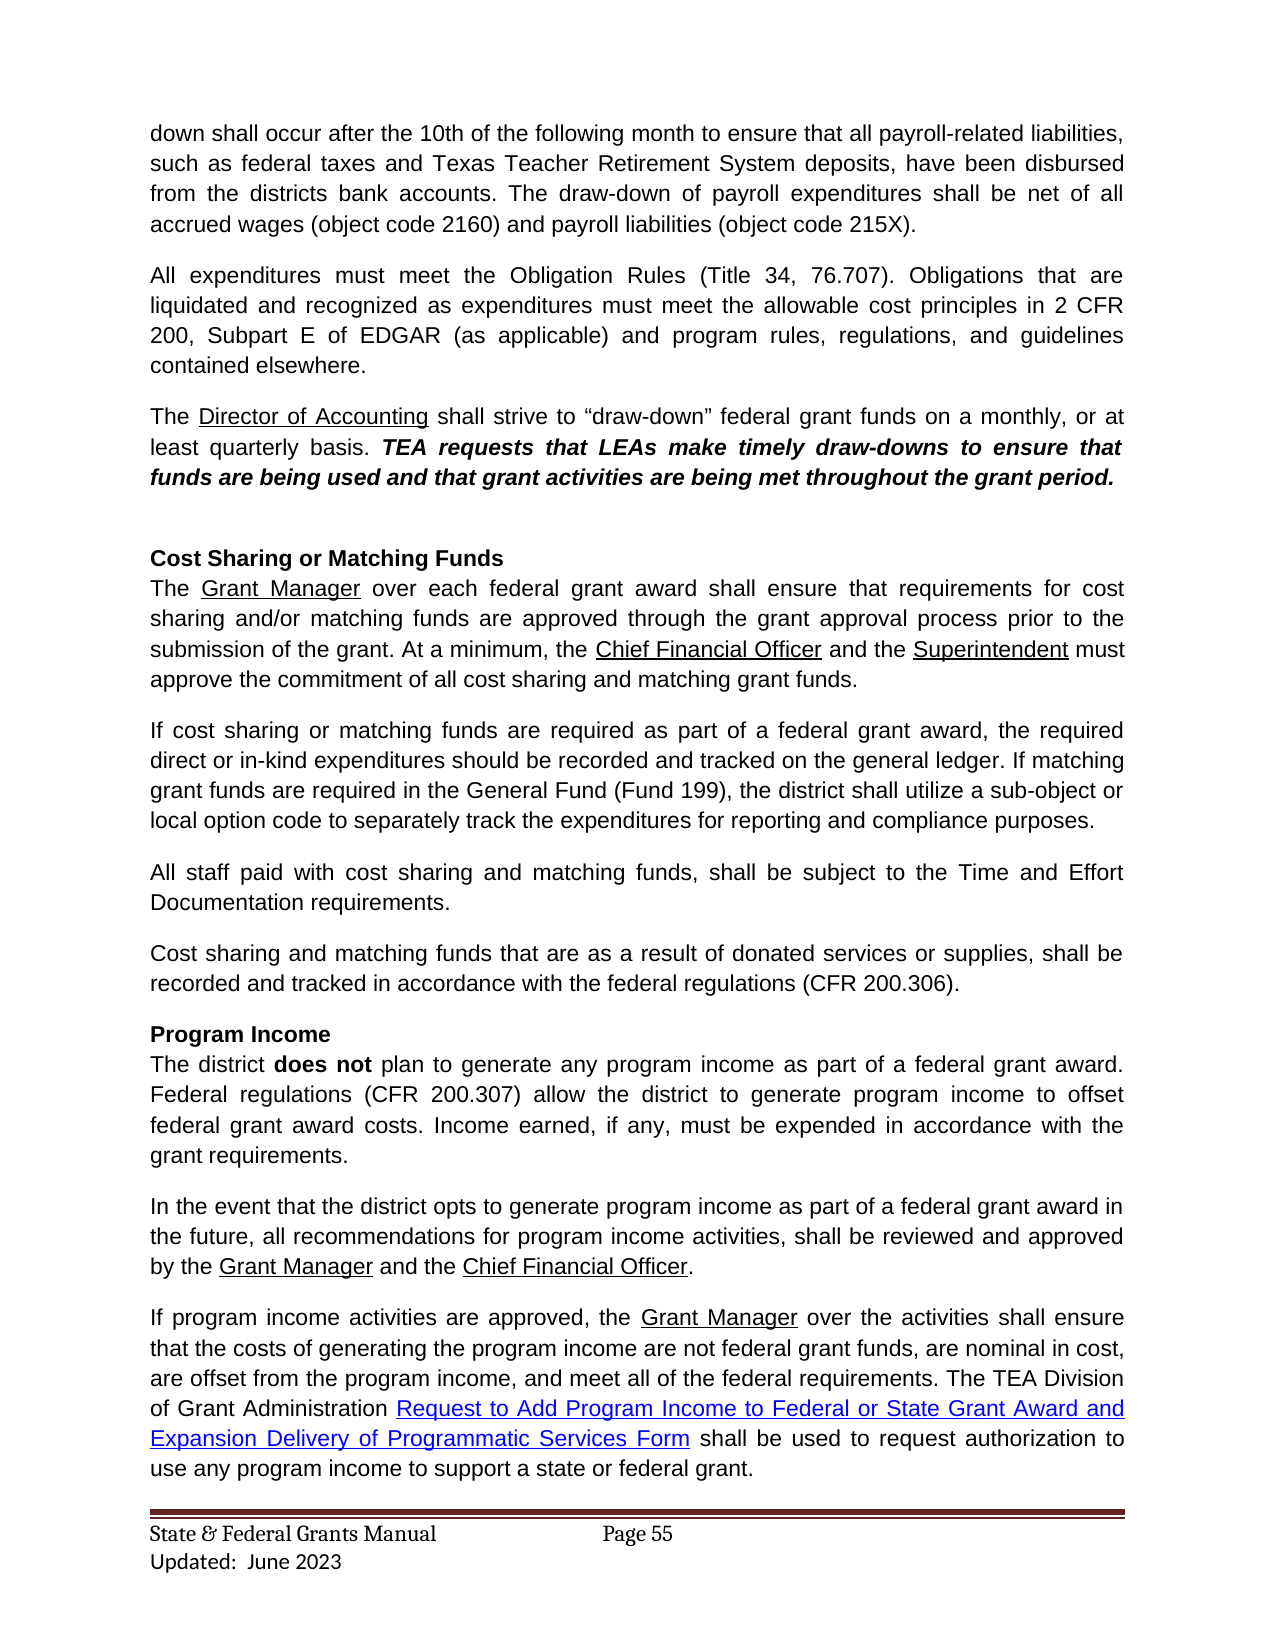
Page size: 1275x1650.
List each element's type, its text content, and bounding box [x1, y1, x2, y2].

text The district does not plan to generate any program income as part of a federal grant award. Federal regulations (CFR 200.307) allow the district to generate program income to offset federal grant award costs. Income earned, if any, must be expended in accordance with the grant requirements. [150, 1051, 1125, 1168]
text The Grant Manager over each federal grant award shall ensure that requirements for cost sharing and/or matching funds are approved through the grant approval process prior to the submission of the grant. At a minimum, the Chief Financial Officer and the Superintendent must approve the commitment of all cost sharing and matching grant funds. [150, 575, 1125, 692]
subtitle Cost Sharing or Matching Funds [150, 545, 1125, 571]
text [150, 120, 1125, 237]
subtitle Program Income [150, 1021, 1125, 1047]
text If program income activities are approved, the Grant Manager over the activities shall ensure that the costs of generating the program income are not federal grant funds, are nominal in cost, are offset from the program income, and meet all of the federal requirements. The TEA Division of Grant Administration Request to Add Program Income to Federal or State Grant Award and Expansion Delivery of Programmatic Services Form shall be used to request authorization to use any program income to support a state or federal grant. [150, 1304, 1125, 1482]
text In the event that the district opts to generate program income as part of a federal grant award in the future, all recommendations for program income activities, shall be reviewed and approved by the Grant Manager and the Chief Financial Officer. [150, 1193, 1125, 1280]
text All staff paid with cost sharing and matching funds, shall be subject to the Time and Effort Documentation requirements. [150, 858, 1125, 915]
text If cost sharing or matching funds are required as part of a federal grant award, the required direct or in-kind expenditures should be recorded and tracked on the general ledger. If matching grant funds are required in the General Fund (Fund 199), the district shall utilize a sub-object or local option code to separately track the expenditures for reporting and compliance purposes. [150, 717, 1125, 834]
text Cost sharing and matching funds that are as a result of donated services or supplies, shall be recorded and tracked in accordance with the federal regulations (CFR 200.306). [150, 940, 1125, 996]
text All expenditures must meet the Obligation Rules (Title 34, 76.707). Obligations that are liquidated and recognized as expenditures must meet the allowable cost principles in 2 CFR 200, Subpart E of EDGAR (as applicable) and program rules, regulations, and guidelines contained elsewhere. [150, 262, 1125, 379]
text The Director of Accounting shall strive to “draw-down” federal grant funds on a monthly, or at least quarterly basis. TEA requests that LEAs make timely draw-downs to ensure that funds are being used and that grant activities are being met throughout the grant period. [150, 403, 1125, 490]
